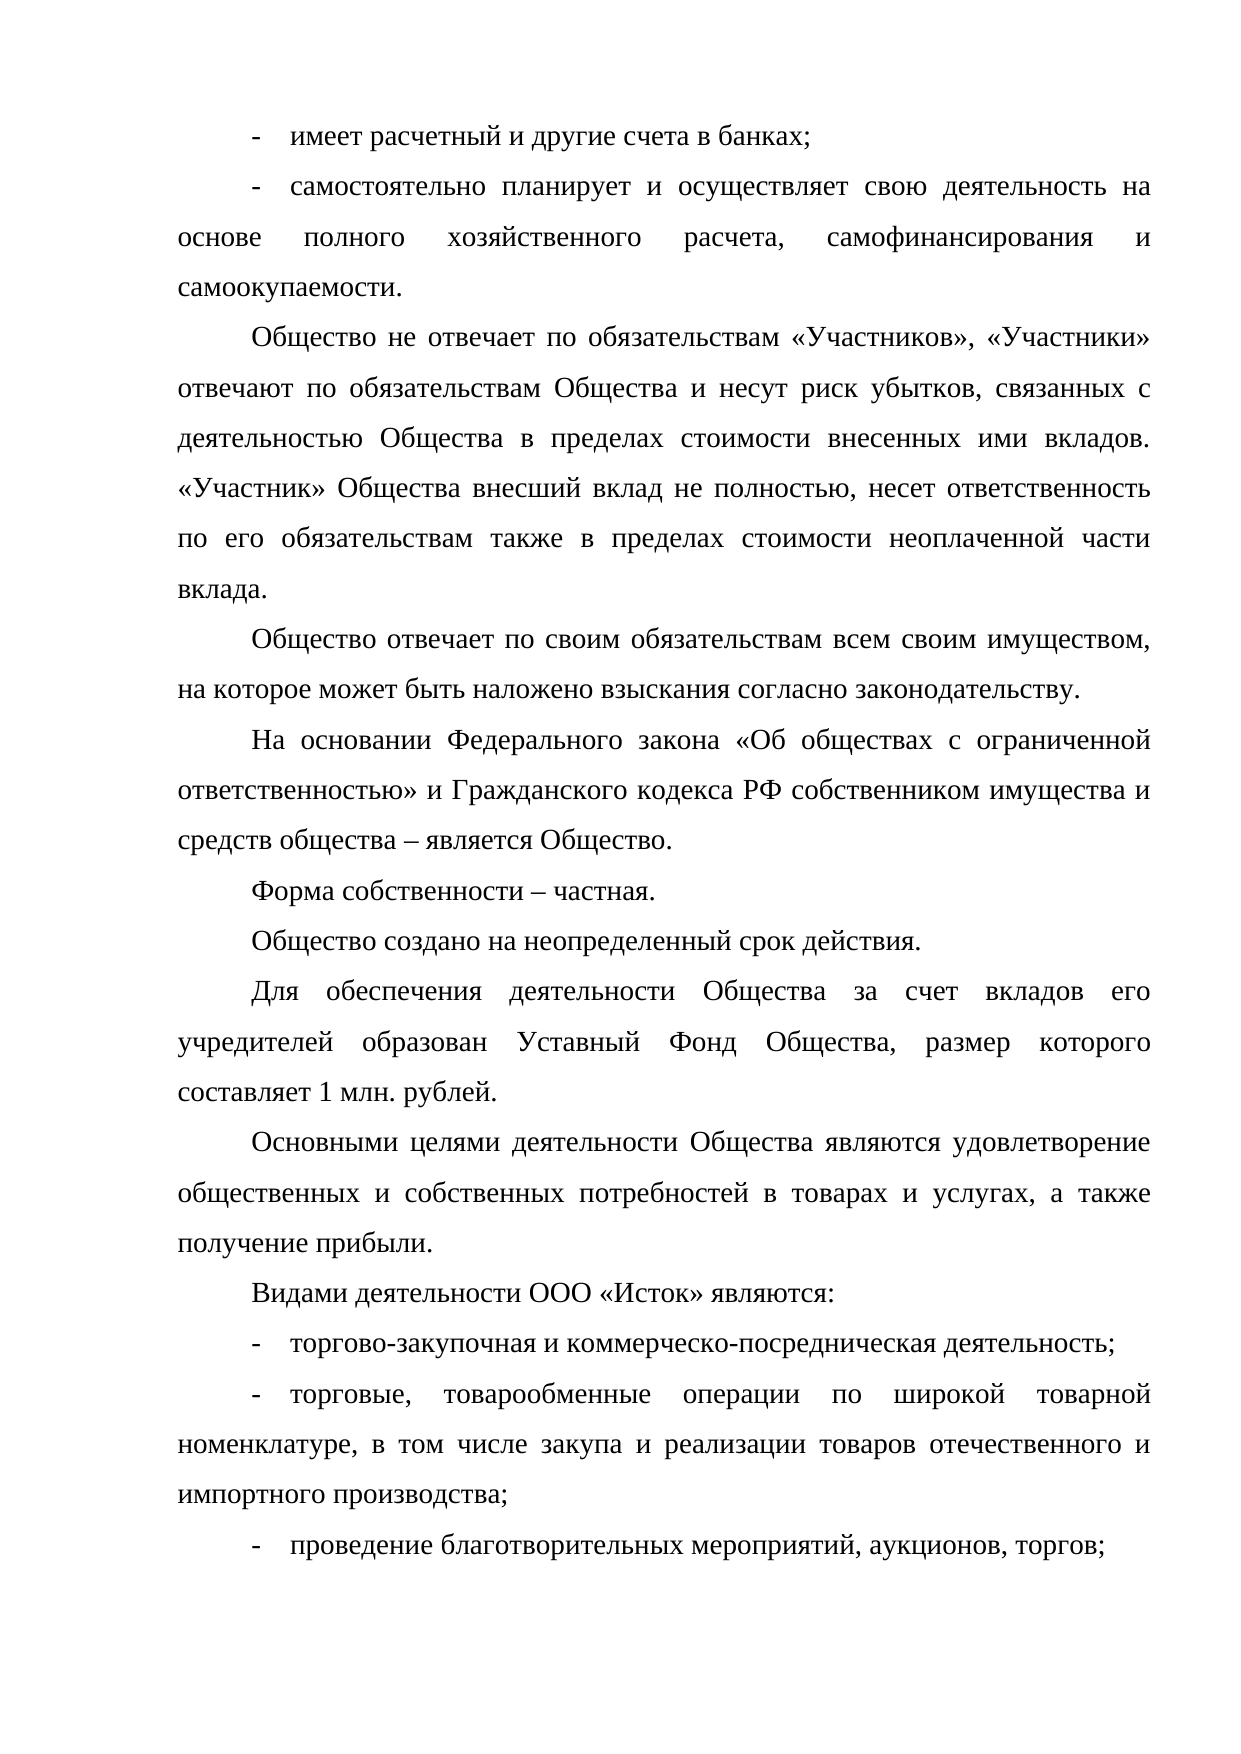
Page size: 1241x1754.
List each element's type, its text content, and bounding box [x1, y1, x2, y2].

text Общество отвечает по своим обязательствам всем своим имуществом, на которое может быть наложено взыскания согласно законодательству. [177, 621, 1152, 705]
list проведение благотворительных мероприятий, аукционов, торгов; [177, 1527, 1152, 1560]
text Основными целями деятельности Общества являются удовлетворение общественных и собственных потребностей в товарах и услугах, а также получение прибыли. [177, 1124, 1152, 1258]
text Общество создано на неопределенный срок действия. [177, 923, 1152, 957]
list торговые, товарообменные операции по широкой товарной номенклатуре, в том числе закупа и реализации товаров отечественного и импортного производства; [177, 1376, 1152, 1510]
list самостоятельно планирует и осуществляет свою деятельность на основе полного хозяйственного расчета, самофинансирования и самоокупаемости. [177, 168, 1152, 303]
text Для обеспечения деятельности Общества за счет вкладов его учредителей образован Уставный Фонд Общества, размер которого составляет 1 млн. рублей. [177, 973, 1152, 1108]
text - имеет расчетный и другие счета в банках; [177, 118, 1152, 152]
text Видами деятельности ООО «Исток» являются: [177, 1275, 1152, 1309]
text Общество не отвечает по обязательствам «Участников», «Участники» отвечают по обязательствам Общества и несут риск убытков, связанных с деятельностью Общества в пределах стоимости внесенных ими вкладов. «Участник» Общества внесший вклад не полностью, несет ответственность по его обязательствам также в пределах стоимости неоплаченной части вклада. [177, 319, 1152, 604]
text Форма собственности – частная. [177, 873, 1152, 906]
text На основании Федерального закона «Об обществах с ограниченной ответственностью» и Гражданского кодекса РФ собственником имущества и средств общества – является Общество. [177, 722, 1152, 856]
list торгово-закупочная и коммерческо-посредническая деятельность; [177, 1326, 1152, 1359]
